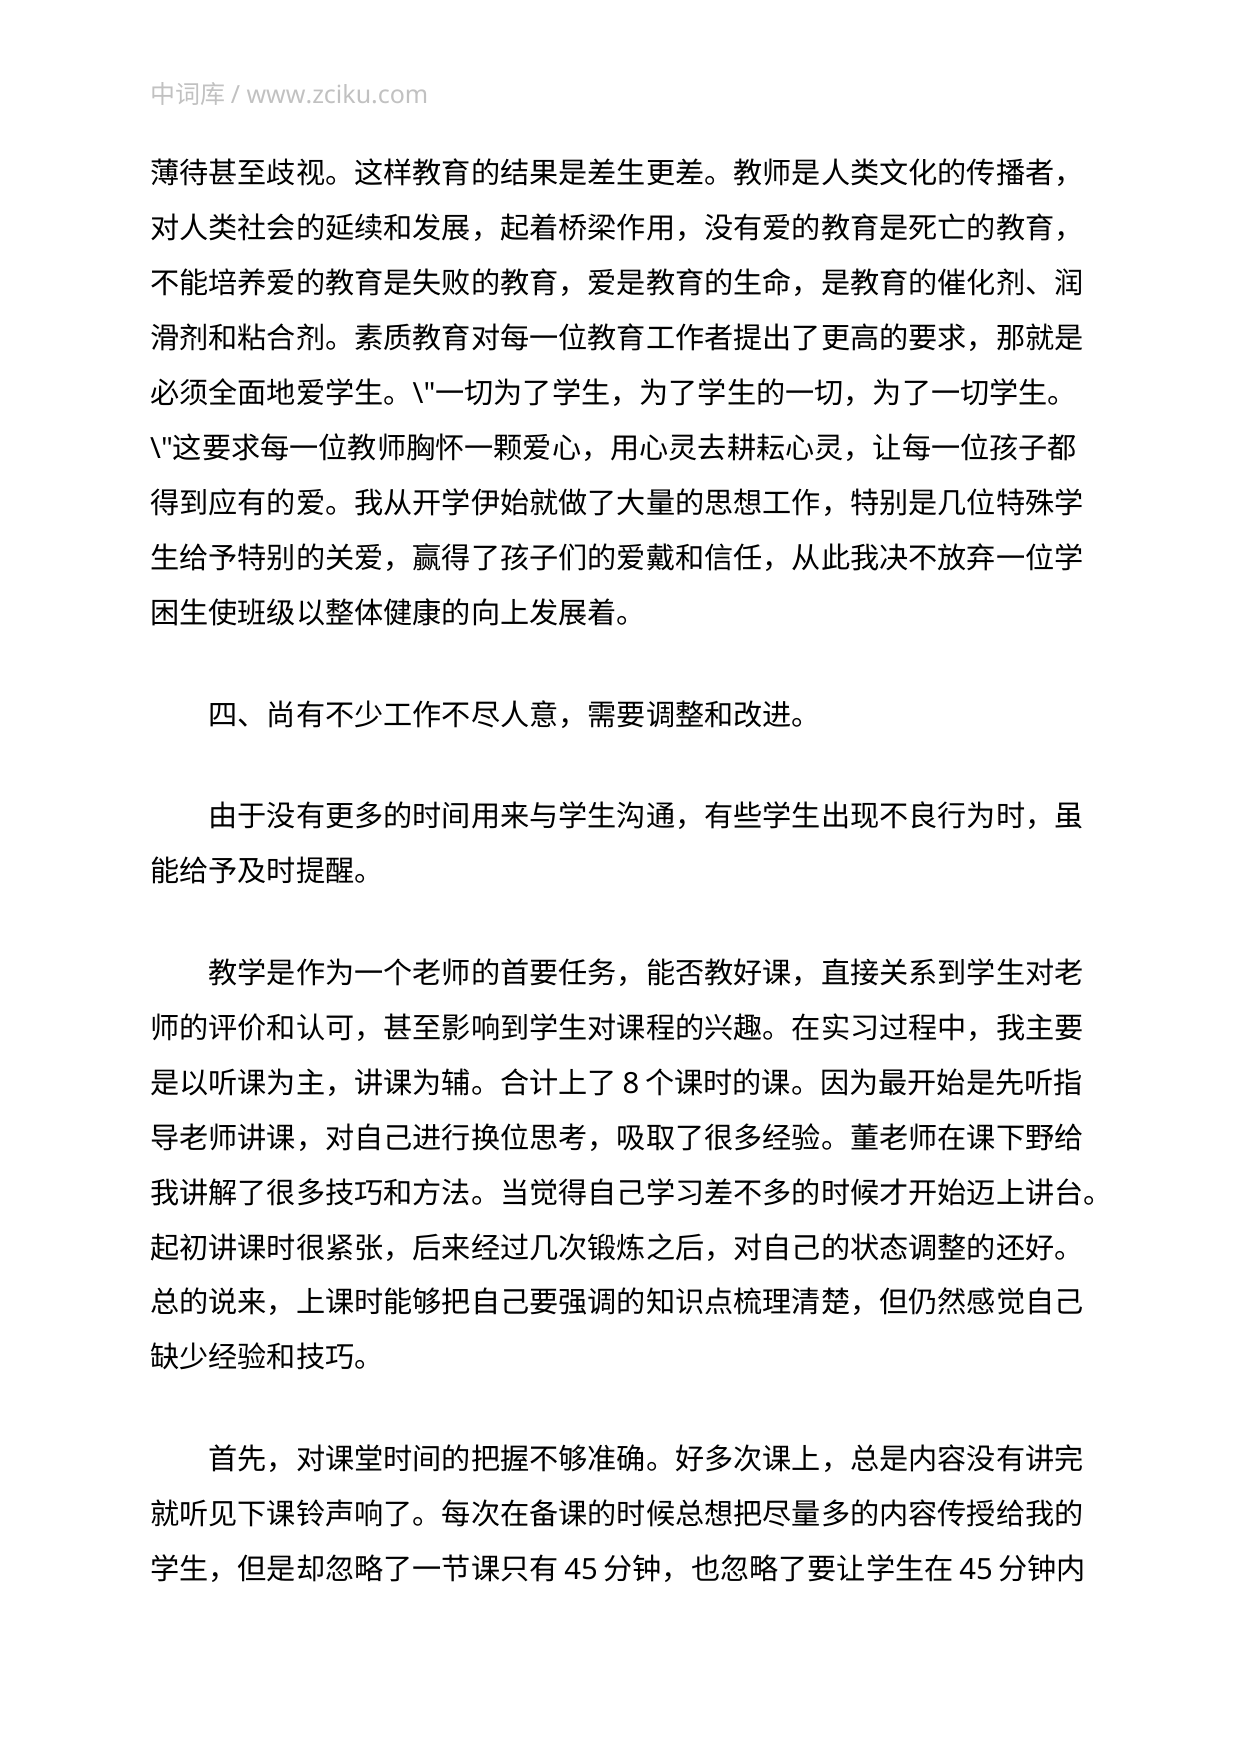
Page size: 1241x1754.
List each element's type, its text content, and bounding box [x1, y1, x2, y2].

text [150, 150, 1090, 632]
text 四、尚有不少工作不尽人意，需要调整和改进。 [150, 691, 1090, 733]
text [150, 1436, 1090, 1588]
text 由于没有更多的时间用来与学生沟通，有些学生出现不良行为时，虽能给予及时提醒。 [150, 793, 1090, 890]
text 教学是作为一个老师的首要任务，能否教好课，直接关系到学生对老师的评价和认可，甚至影响到学生对课程的兴趣。在实习过程中，我主要是以听课为主，讲课为辅。合计上了8个课时的课。因为最开始是先听指导老师讲课，对自己进行换位思考，吸取了很多经验。董老师在课下野给我讲解了很多技巧和方法。当觉得自己学习差不多的时候才开始迈上讲台。起初讲课时很紧张，后来经过几次锻炼之后，对自己的状态调整的还好。总的说来，上课时能够把自己要强调的知识点梳理清楚，但仍然感觉自己缺少经验和技巧。 [150, 949, 1090, 1376]
